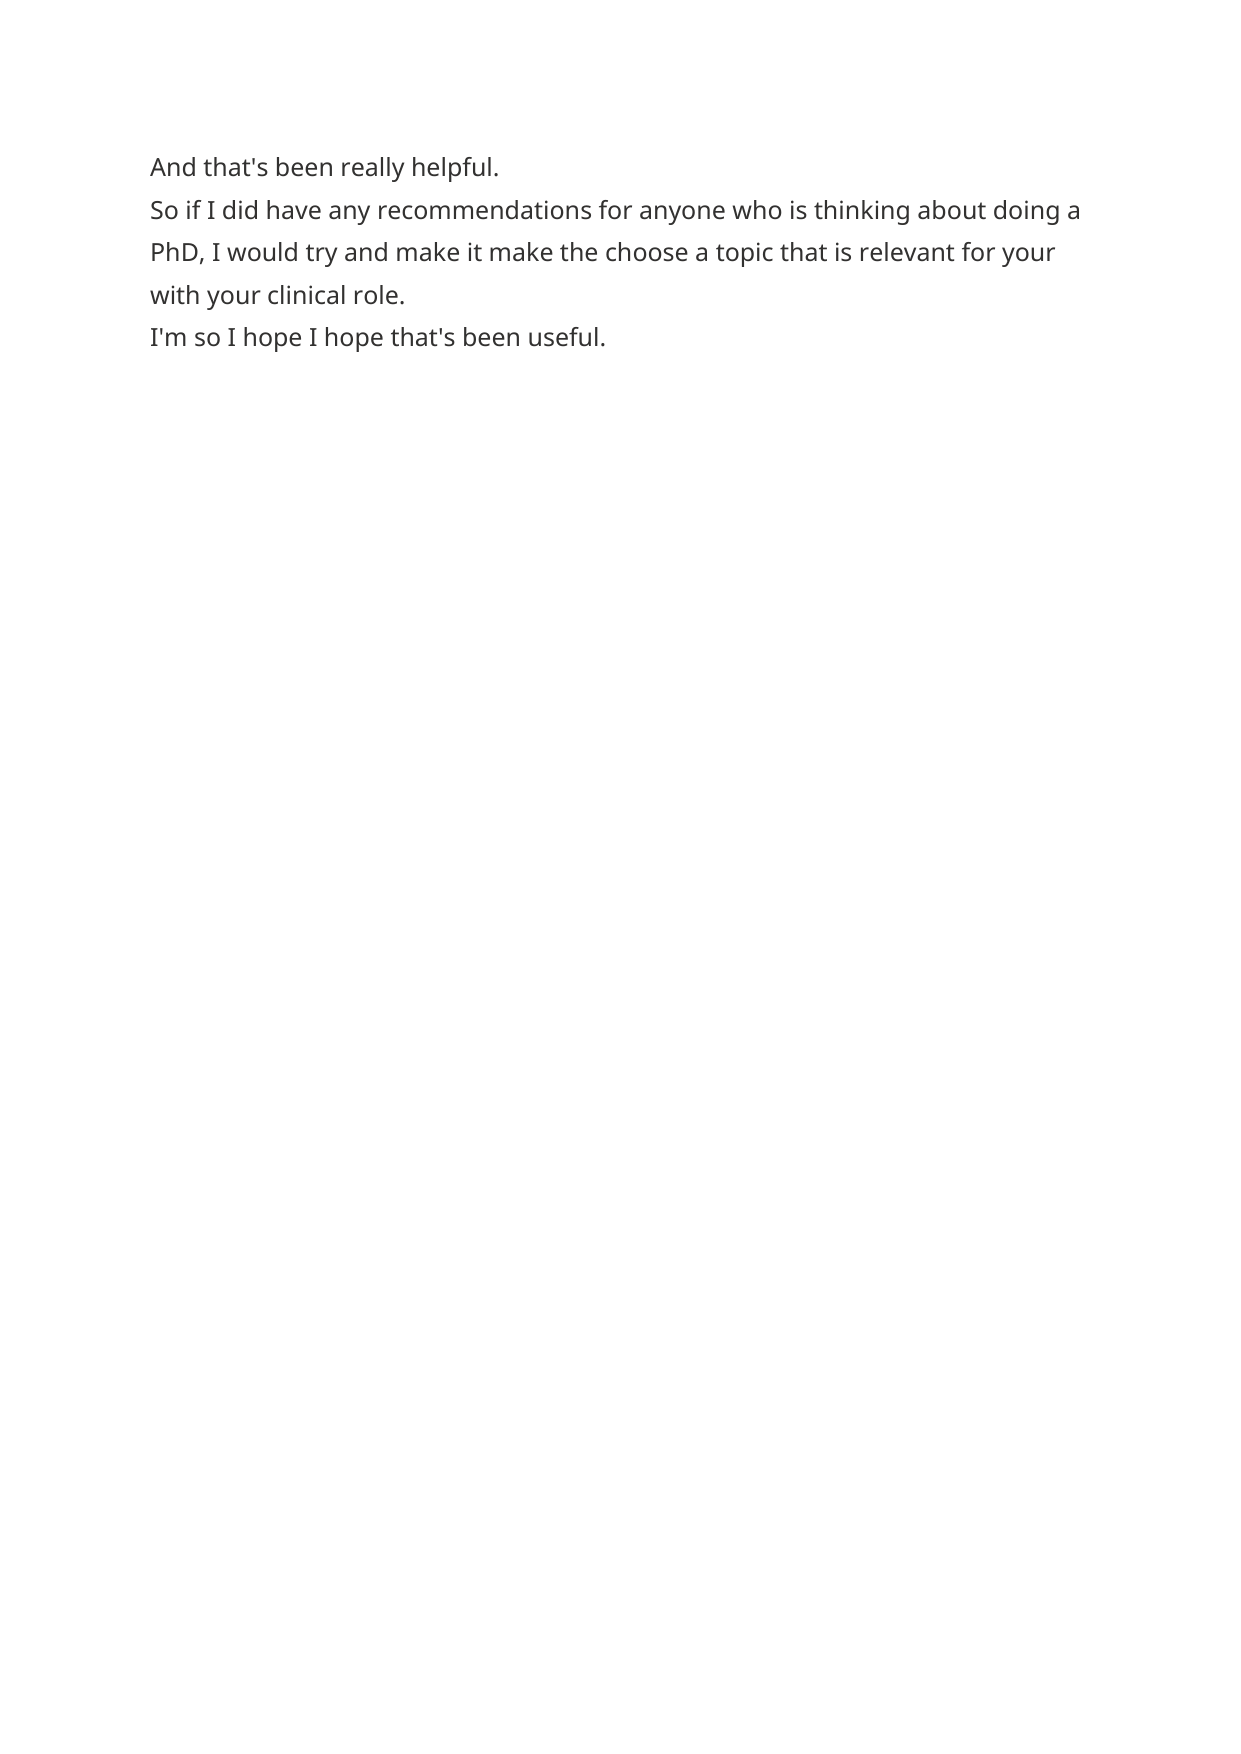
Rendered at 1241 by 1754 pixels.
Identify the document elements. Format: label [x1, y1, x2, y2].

text [150, 150, 1090, 354]
